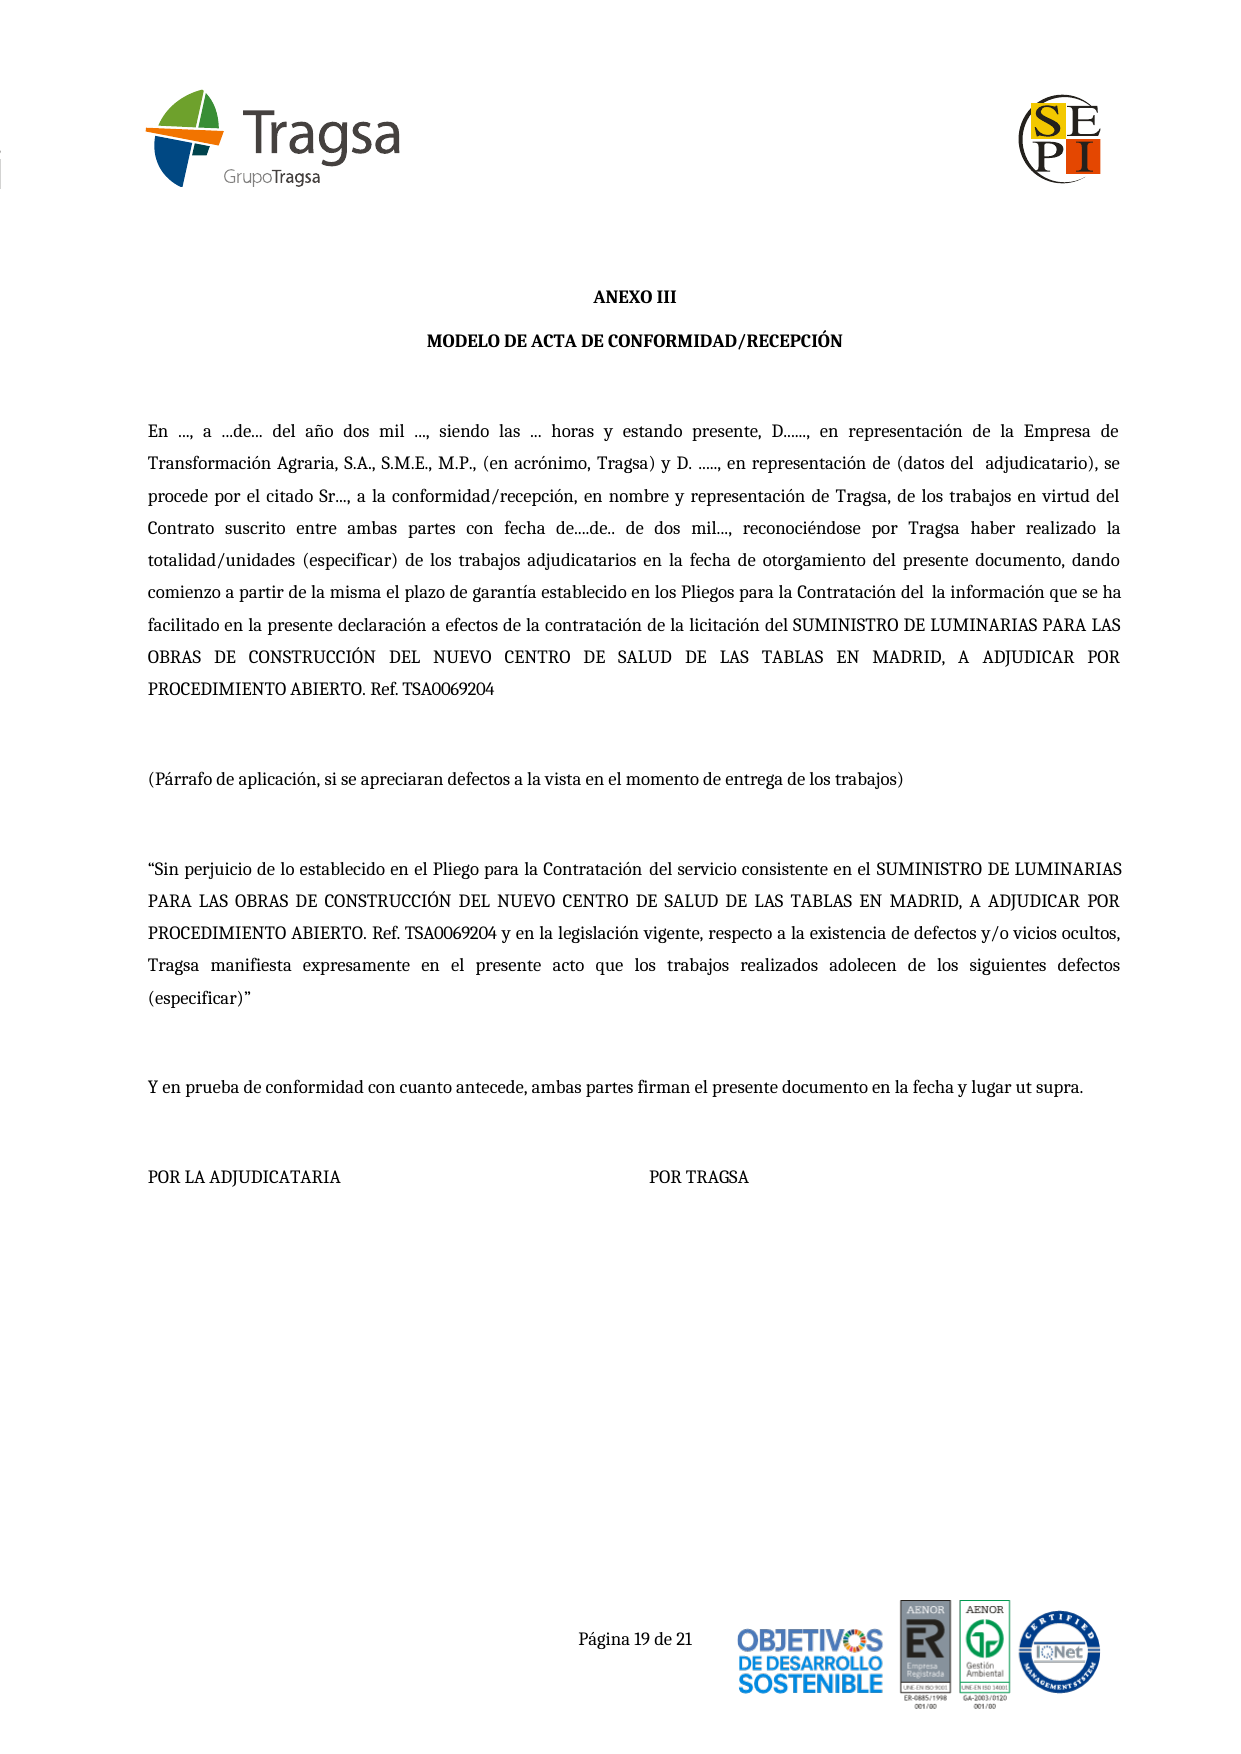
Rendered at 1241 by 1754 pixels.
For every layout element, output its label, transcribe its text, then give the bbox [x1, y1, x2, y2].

text POR LA ADJUDICATARIA POR TRAGSA [148, 1166, 1122, 1188]
text Y en prueba de conformidad con cuanto antecede, ambas partes firman el presente documento en la fecha y lugar ut supra. [148, 1077, 1122, 1098]
text (Párrafo de aplicación, si se apreciaran defectos a la vista en el momento de entrega de los trabajos) [148, 768, 1122, 790]
text En ..., a ...de... del año dos mil ..., siendo las ... horas y estando presente, D......, en representación de la Empresa de Transformación Agraria, S.A., S.M.E., M.P., (en acrónimo, Tragsa) y D. ....., en representación de (datos del adjudicatario), se procede por el citado Sr..., a la conformidad/recepción, en nombre y representación de Tragsa, de los trabajos en virtud del Contrato suscrito entre ambas partes con fecha de....de.. de dos mil..., reconociéndose por Tragsa haber realizado la totalidad/unidades (especificar) de los trabajos adjudicatarios en la fecha de otorgamiento del presente documento, dando comienzo a partir de la misma el plazo de garantía establecido en los Pliegos para la Contratación del la información que se ha facilitado en la presente declaración a efectos de la contratación de la licitación del SUMINISTRO DE LUMINARIAS PARA LAS OBRAS DE CONSTRUCCIÓN DEL NUEVO CENTRO DE SALUD DE LAS TABLAS EN MADRID, A ADJUDICAR POR PROCEDIMIENTO ABIERTO. Ref. TSA0069204 [148, 421, 1122, 701]
text ANEXO III [148, 286, 1122, 308]
text MODELO DE ACTA DE CONFORMIDAD/RECEPCIÓN [148, 331, 1122, 353]
text “Sin perjuicio de lo establecido en el Pliego para la Contratación del servicio consistente en el SUMINISTRO DE LUMINARIAS PARA LAS OBRAS DE CONSTRUCCIÓN DEL NUEVO CENTRO DE SALUD DE LAS TABLAS EN MADRID, A ADJUDICAR POR PROCEDIMIENTO ABIERTO. Ref. TSA0069204 y en la legislación vigente, respecto a la existencia de defectos y/o vicios ocultos, Tragsa manifiesta expresamente en el presente acto que los trabajos realizados adolecen de los siguientes defectos (especificar)” [148, 858, 1122, 1009]
picture [737, 1600, 1101, 1709]
